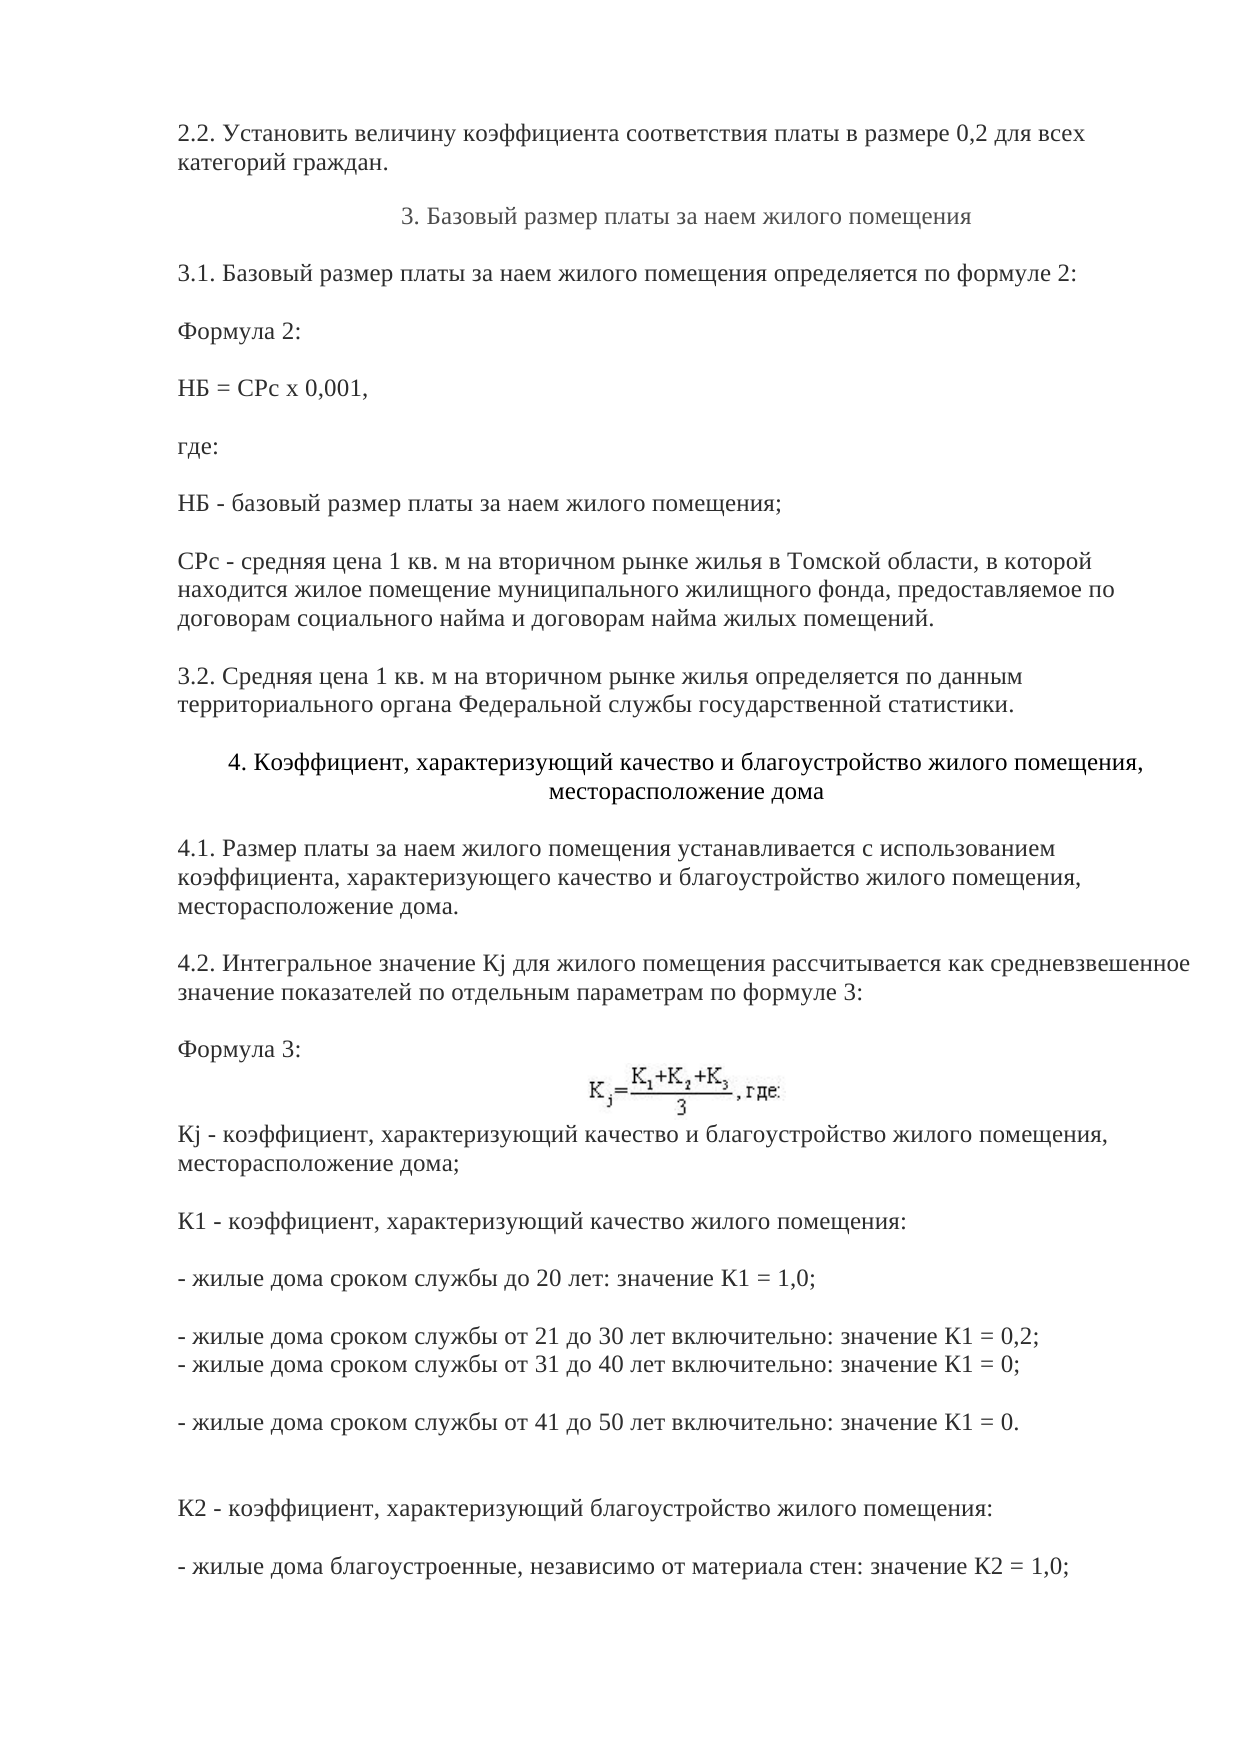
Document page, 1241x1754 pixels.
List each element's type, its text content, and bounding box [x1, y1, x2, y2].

text - жилые дома сроком службы от 31 до 40 лет включительно: значение К1 = 0; [177, 1349, 1196, 1378]
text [177, 118, 1196, 176]
text 3. Базовый размер платы за наем жилого помещения [177, 201, 1196, 229]
text 4. Коэффициент, характеризующий качество и благоустройство жилого помещения, месторасположение дома [177, 747, 1196, 804]
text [177, 1436, 1196, 1608]
picture [587, 1063, 786, 1120]
text 3.1. Базовый размер платы за наем жилого помещения определяется по формуле 2: Формула 2: НБ = СРс x 0,001, где: НБ - базовый размер платы за наем жилого помещения; СРс - средняя цена 1 кв. м на вторичном рынке жилья в Томской области, в которой находится жилое помещение муниципального жилищного фонда, предоставляемое по договорам социального найма и договорам найма жилых помещений. 3.2. Средняя цена 1 кв. м на вторичном рынке жилья определяется по данным территориального органа Федеральной службы государственной статистики. [177, 258, 1196, 718]
text 4.1. Размер платы за наем жилого помещения устанавливается с использованием коэффициента, характеризующего качество и благоустройство жилого помещения, месторасположение дома. 4.2. Интегральное значение Кj для жилого помещения рассчитывается как средневзвешенное значение показателей по отдельным параметрам по формуле 3: Формула 3: [177, 833, 1196, 1063]
text - жилые дома сроком службы от 41 до 50 лет включительно: значение К1 = 0. [177, 1407, 1196, 1436]
text Кj - коэффициент, характеризующий качество и благоустройство жилого помещения, месторасположение дома; К1 - коэффициент, характеризующий качество жилого помещения: - жилые дома сроком службы до 20 лет: значение К1 = 1,0; - жилые дома сроком службы от 21 до 30 лет включительно: значение К1 = 0,2; [177, 1119, 1196, 1349]
